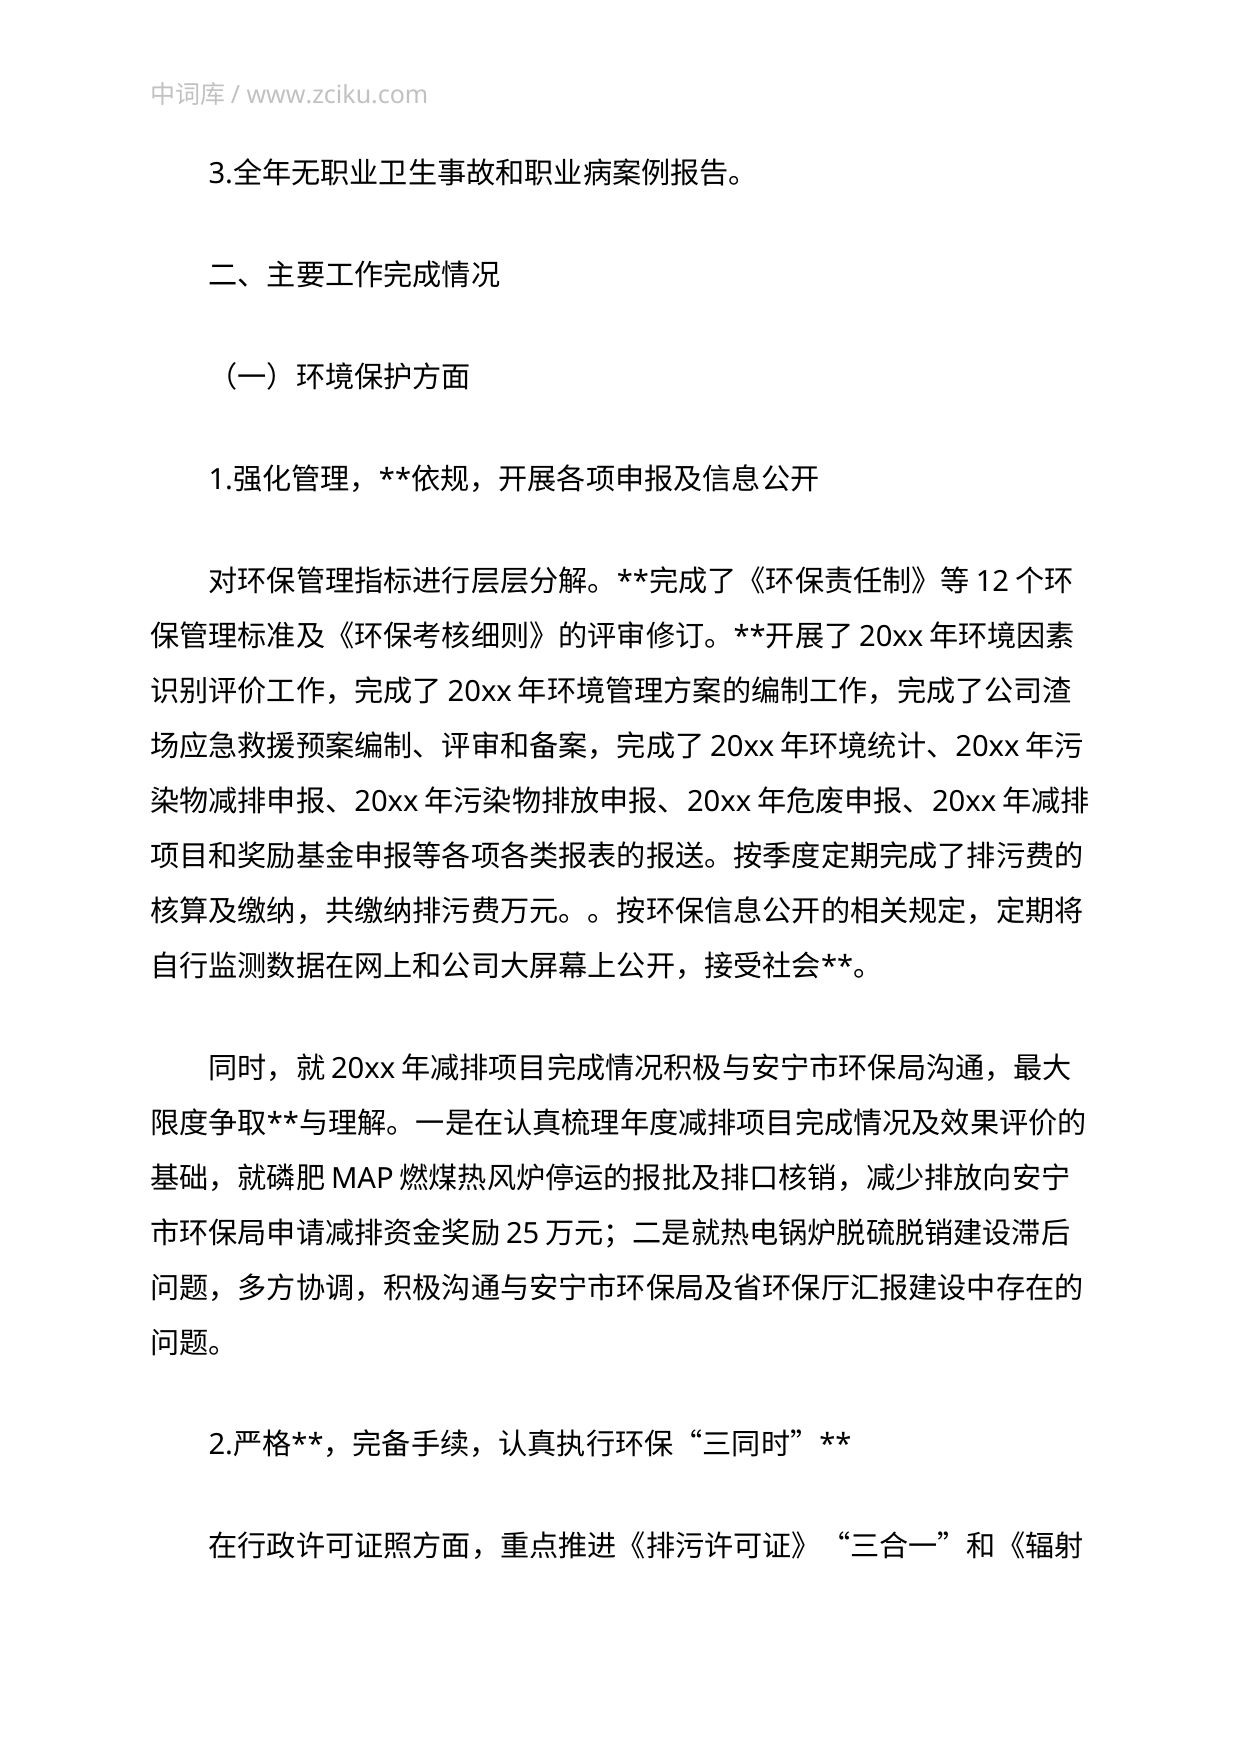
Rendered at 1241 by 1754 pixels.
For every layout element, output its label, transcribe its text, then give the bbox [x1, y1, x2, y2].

text 3.全年无职业卫生事故和职业病案例报告。 [150, 150, 1090, 192]
text （一）环境保护方面 [150, 354, 1090, 396]
text 对环保管理指标进行层层分解。**完成了《环保责任制》等12个环保管理标准及《环保考核细则》的评审修订。**开展了20xx年环境因素识别评价工作，完成了20xx年环境管理方案的编制工作，完成了公司渣场应急救援预案编制、评审和备案，完成了20xx年环境统计、20xx年污染物减排申报、20xx年污染物排放申报、20xx年危废申报、20xx年减排项目和奖励基金申报等各项各类报表的报送。按季度定期完成了排污费的核算及缴纳，共缴纳排污费万元。。按环保信息公开的相关规定，定期将自行监测数据在网上和公司大屏幕上公开，接受社会**。 [150, 557, 1090, 985]
text 2.严格**，完备手续，认真执行环保“三同时”** [150, 1421, 1090, 1463]
text 同时，就20xx年减排项目完成情况积极与安宁市环保局沟通，最大限度争取**与理解。一是在认真梳理年度减排项目完成情况及效果评价的基础，就磷肥MAP燃煤热风炉停运的报批及排口核销，减少排放向安宁市环保局申请减排资金奖励25万元；二是就热电锅炉脱硫脱销建设滞后问题，多方协调，积极沟通与安宁市环保局及省环保厅汇报建设中存在的问题。 [150, 1044, 1090, 1361]
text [150, 1523, 1090, 1565]
text 二、主要工作完成情况 [150, 252, 1090, 294]
text 1.强化管理，**依规，开展各项申报及信息公开 [150, 456, 1090, 498]
